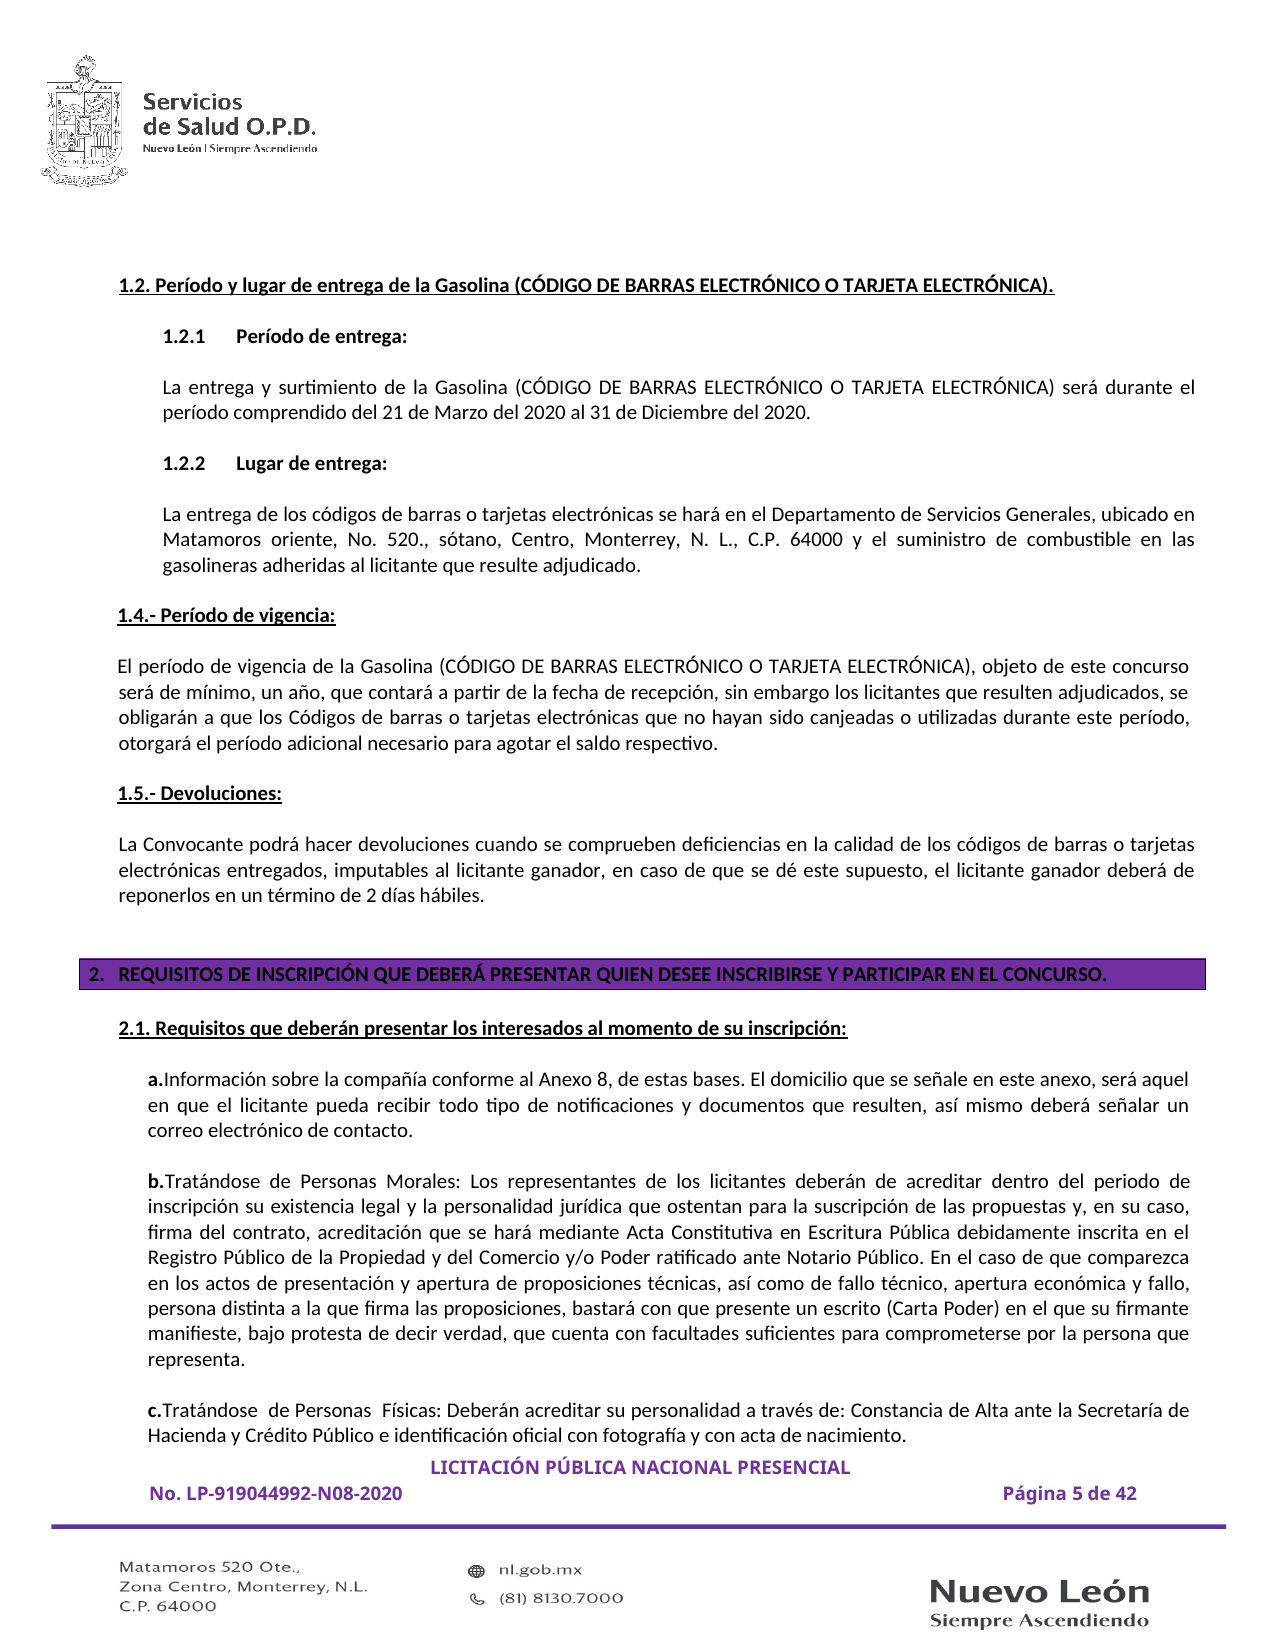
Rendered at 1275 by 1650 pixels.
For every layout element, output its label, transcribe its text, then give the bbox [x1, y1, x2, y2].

text 1.4.- Período de vigencia: [117, 603, 1197, 628]
text 1.2.2 Lugar de entrega: [162, 450, 1197, 476]
list Tratándose de Personas Morales: Los representantes de los licitantes deberán de acreditar dentro del periodo de inscripción su existencia legal y la personalidad jurídica que ostentan para la suscripción de las propuestas y, en su caso, firma del contrato, acreditación que se hará mediante Acta Constitutiva en Escritura Pública debidamente inscrita en el Registro Público de la Propiedad y del Comercio y/o Poder ratificado ante Notario Público. En el caso de que comparezca en los actos de presentación y apertura de proposiciones técnicas, así como de fallo técnico, apertura económica y fallo, persona distinta a la que firma las proposiciones, bastará con que presente un escrito (Carta Poder) en el que su firmante manifieste, bajo protesta de decir verdad, que cuenta con facultades suficientes para comprometerse por la persona que representa. [148, 1168, 1192, 1371]
text La Convocante podrá hacer devoluciones cuando se comprueben deficiencias en la calidad de los códigos de barras o tarjetas electrónicas entregados, imputables al licitante ganador, en caso de que se dé este supuesto, el licitante ganador deberá de reponerlos en un término de 2 días hábiles. [118, 831, 1197, 908]
text La entrega de los códigos de barras o tarjetas electrónicas se hará en el Departamento de Servicios Generales, ubicado en Matamoros oriente, No. 520., sótano, Centro, Monterrey, N. L., C.P. 64000 y el suministro de combustible en las gasolineras adheridas al licitante que resulte adjudicado. [162, 501, 1197, 577]
text La entrega y surtimiento de la Gasolina (CÓDIGO DE BARRAS ELECTRÓNICO O TARJETA ELECTRÓNICA) será durante el período comprendido del 21 de Marzo del 2020 al 31 de Diciembre del 2020. [162, 374, 1197, 425]
list Información sobre la compañía conforme al Anexo 8, de estas bases. El domicilio que se señale en este anexo, será aquel en que el licitante pueda recibir todo tipo de notificaciones y documentos que resulten, así mismo deberá señalar un correo electrónico de contacto. [148, 1066, 1192, 1143]
text El período de vigencia de la Gasolina (CÓDIGO DE BARRAS ELECTRÓNICO O TARJETA ELECTRÓNICA), objeto de este concurso será de mínimo, un año, que contará a partir de la fecha de recepción, sin embargo los licitantes que resulten adjudicados, se obligarán a que los Códigos de barras o tarjetas electrónicas que no hayan sido canjeadas o utilizadas durante este período, otorgará el período adicional necesario para agotar el saldo respectivo. [117, 653, 1192, 755]
list Tratándose de Personas Físicas: Deberán acreditar su personalidad a través de: Constancia de Alta ante la Secretaría de Hacienda y Crédito Público e identificación oficial con fotografía y con acta de nacimiento. [148, 1397, 1192, 1448]
list REQUISITOS DE INSCRIPCIÓN QUE DEBERÁ PRESENTAR QUIEN DESEE INSCRIBIRSE Y PARTICIPAR EN EL CONCURSO. [80, 960, 1205, 989]
text 1.2. Período y lugar de entrega de la Gasolina (CÓDIGO DE BARRAS ELECTRÓNICO O TARJETA ELECTRÓNICA). [118, 272, 1197, 298]
text 1.5.- Devoluciones: [117, 781, 1197, 806]
picture [46, 1519, 1227, 1637]
text 1.2.1 Período de entrega: [162, 323, 1197, 348]
text 2.1. Requisitos que deberán presentar los interesados al momento de su inscripción: [118, 1016, 1197, 1041]
picture [5, 0, 352, 243]
